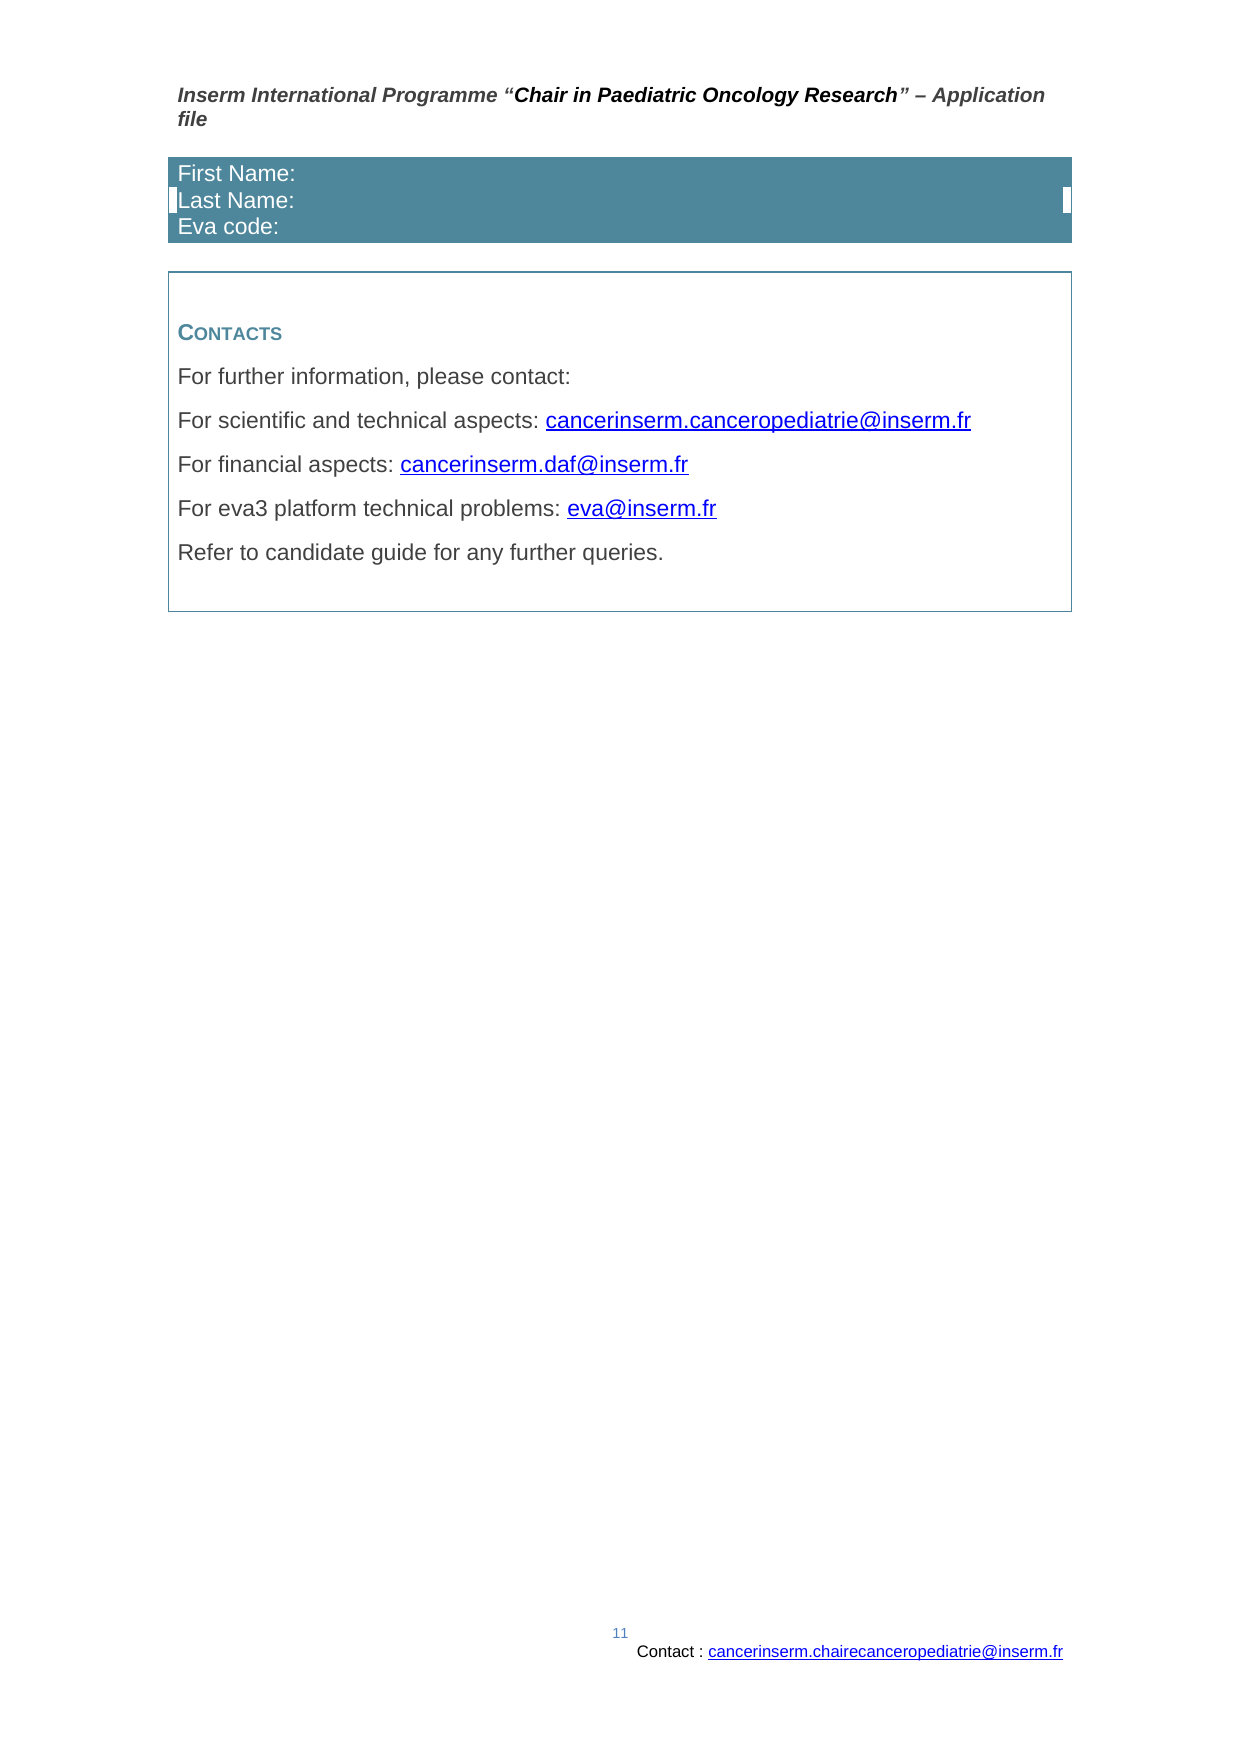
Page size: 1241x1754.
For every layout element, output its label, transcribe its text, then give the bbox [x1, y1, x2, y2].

text For further information, please contact: [169, 359, 1071, 389]
text Refer to candidate guide for any further queries. [169, 536, 1071, 565]
text For financial aspects: cancerinserm.daf@inserm.fr [169, 448, 1071, 477]
text For eva3 platform technical problems: eva@inserm.fr [169, 492, 1071, 521]
text For scientific and technical aspects: cancerinserm.canceropediatrie@inserm.fr [169, 403, 1071, 433]
text Contacts [169, 315, 1071, 345]
